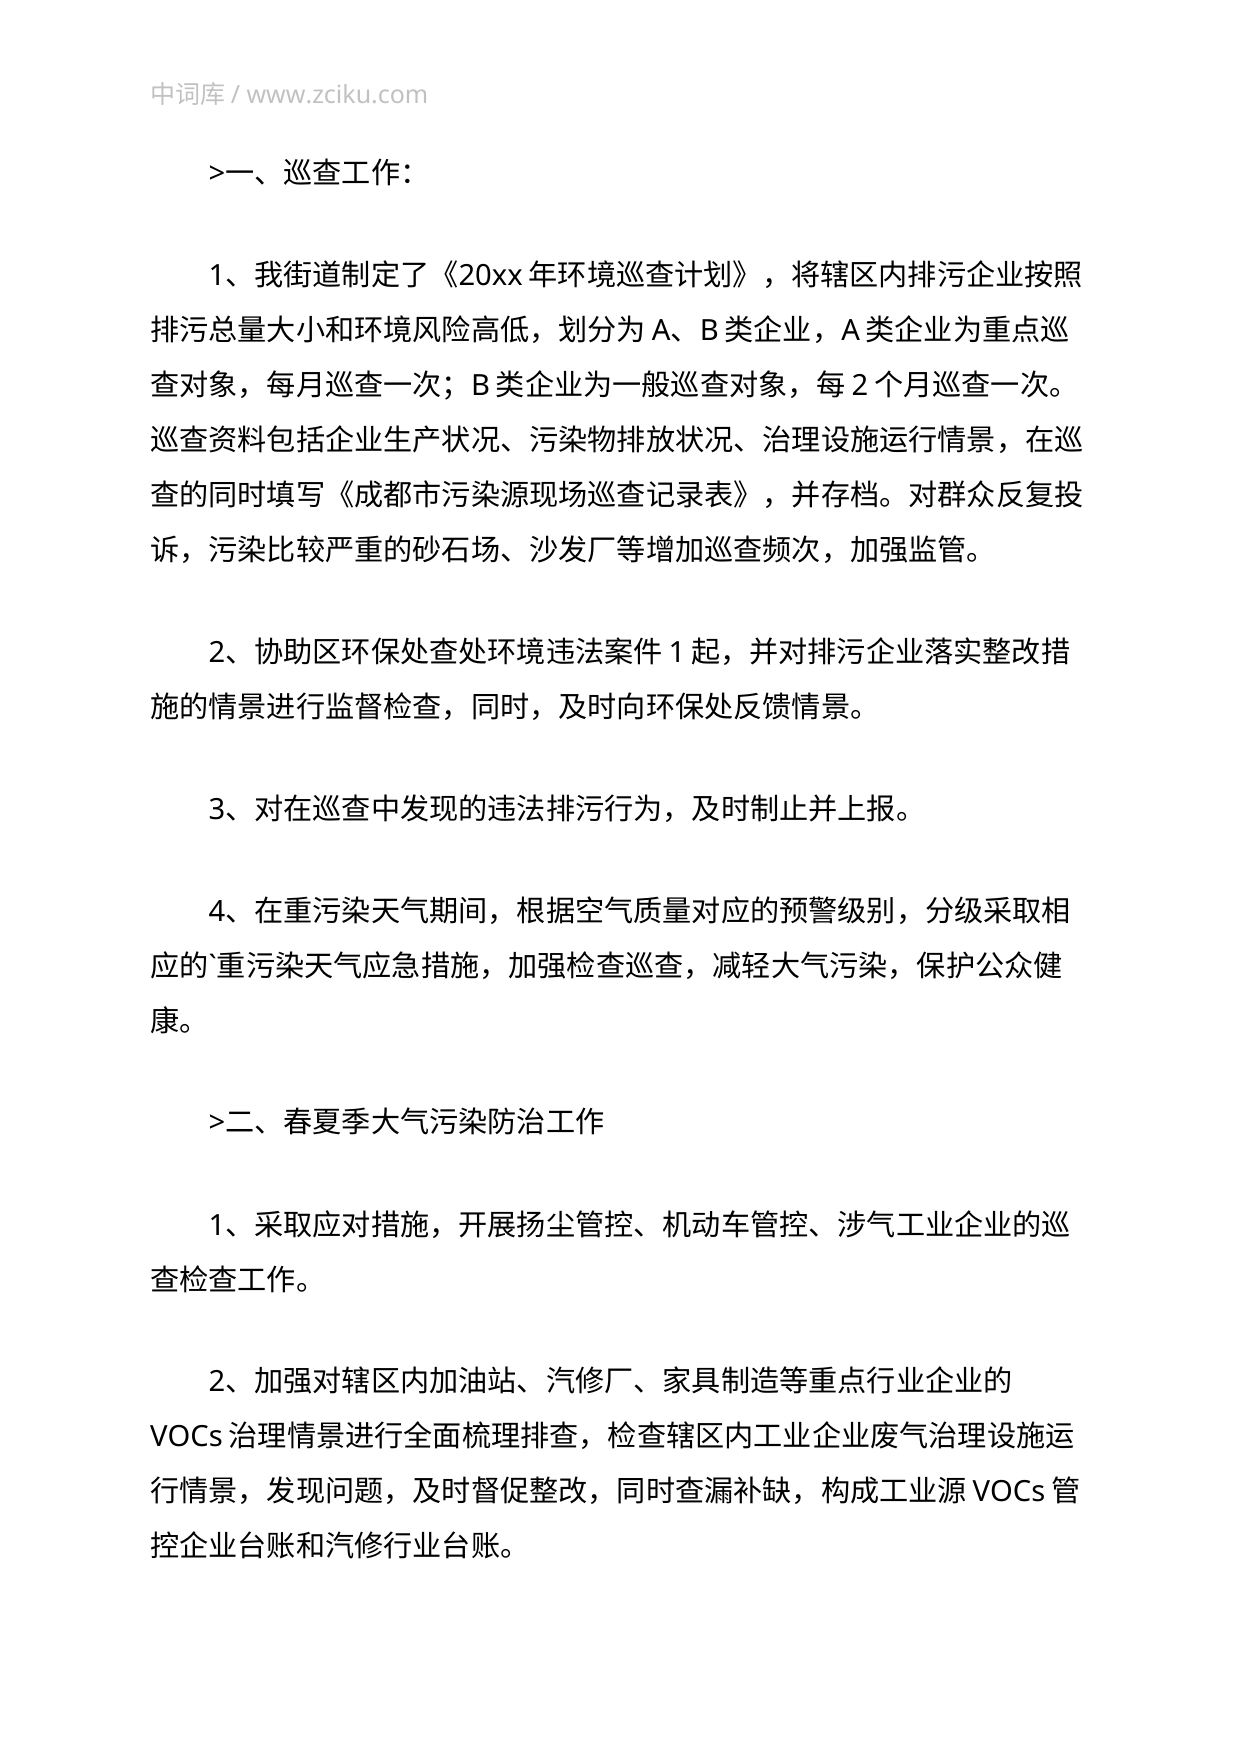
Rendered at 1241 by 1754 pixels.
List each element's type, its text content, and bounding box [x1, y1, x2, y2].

text 2、加强对辖区内加油站、汽修厂、家具制造等重点行业企业的VOCs治理情景进行全面梳理排查，检查辖区内工业企业废气治理设施运行情景，发现问题，及时督促整改，同时查漏补缺，构成工业源VOCs管控企业台账和汽修行业台账。 [150, 1358, 1090, 1565]
text 3、对在巡查中发现的违法排污行为，及时制止并上报。 [150, 785, 1090, 828]
text 1、我街道制定了《20xx年环境巡查计划》，将辖区内排污企业按照排污总量大小和环境风险高低，划分为A、B类企业，A类企业为重点巡查对象，每月巡查一次；B类企业为一般巡查对象，每2个月巡查一次。巡查资料包括企业生产状况、污染物排放状况、治理设施运行情景，在巡查的同时填写《成都市污染源现场巡查记录表》，并存档。对群众反复投诉，污染比较严重的砂石场、沙发厂等增加巡查频次，加强监管。 [150, 252, 1090, 569]
text 1、采取应对措施，开展扬尘管控、机动车管控、涉气工业企业的巡查检查工作。 [150, 1201, 1090, 1298]
text >一、巡查工作： [150, 150, 1090, 192]
text 2、协助区环保处查处环境违法案件1起，并对排污企业落实整改措施的情景进行监督检查，同时，及时向环保处反馈情景。 [150, 628, 1090, 726]
text >二、春夏季大气污染防治工作 [150, 1099, 1090, 1141]
text 4、在重污染天气期间，根据空气质量对应的预警级别，分级采取相应的`重污染天气应急措施，加强检查巡查，减轻大气污染，保护公众健康。 [150, 887, 1090, 1039]
